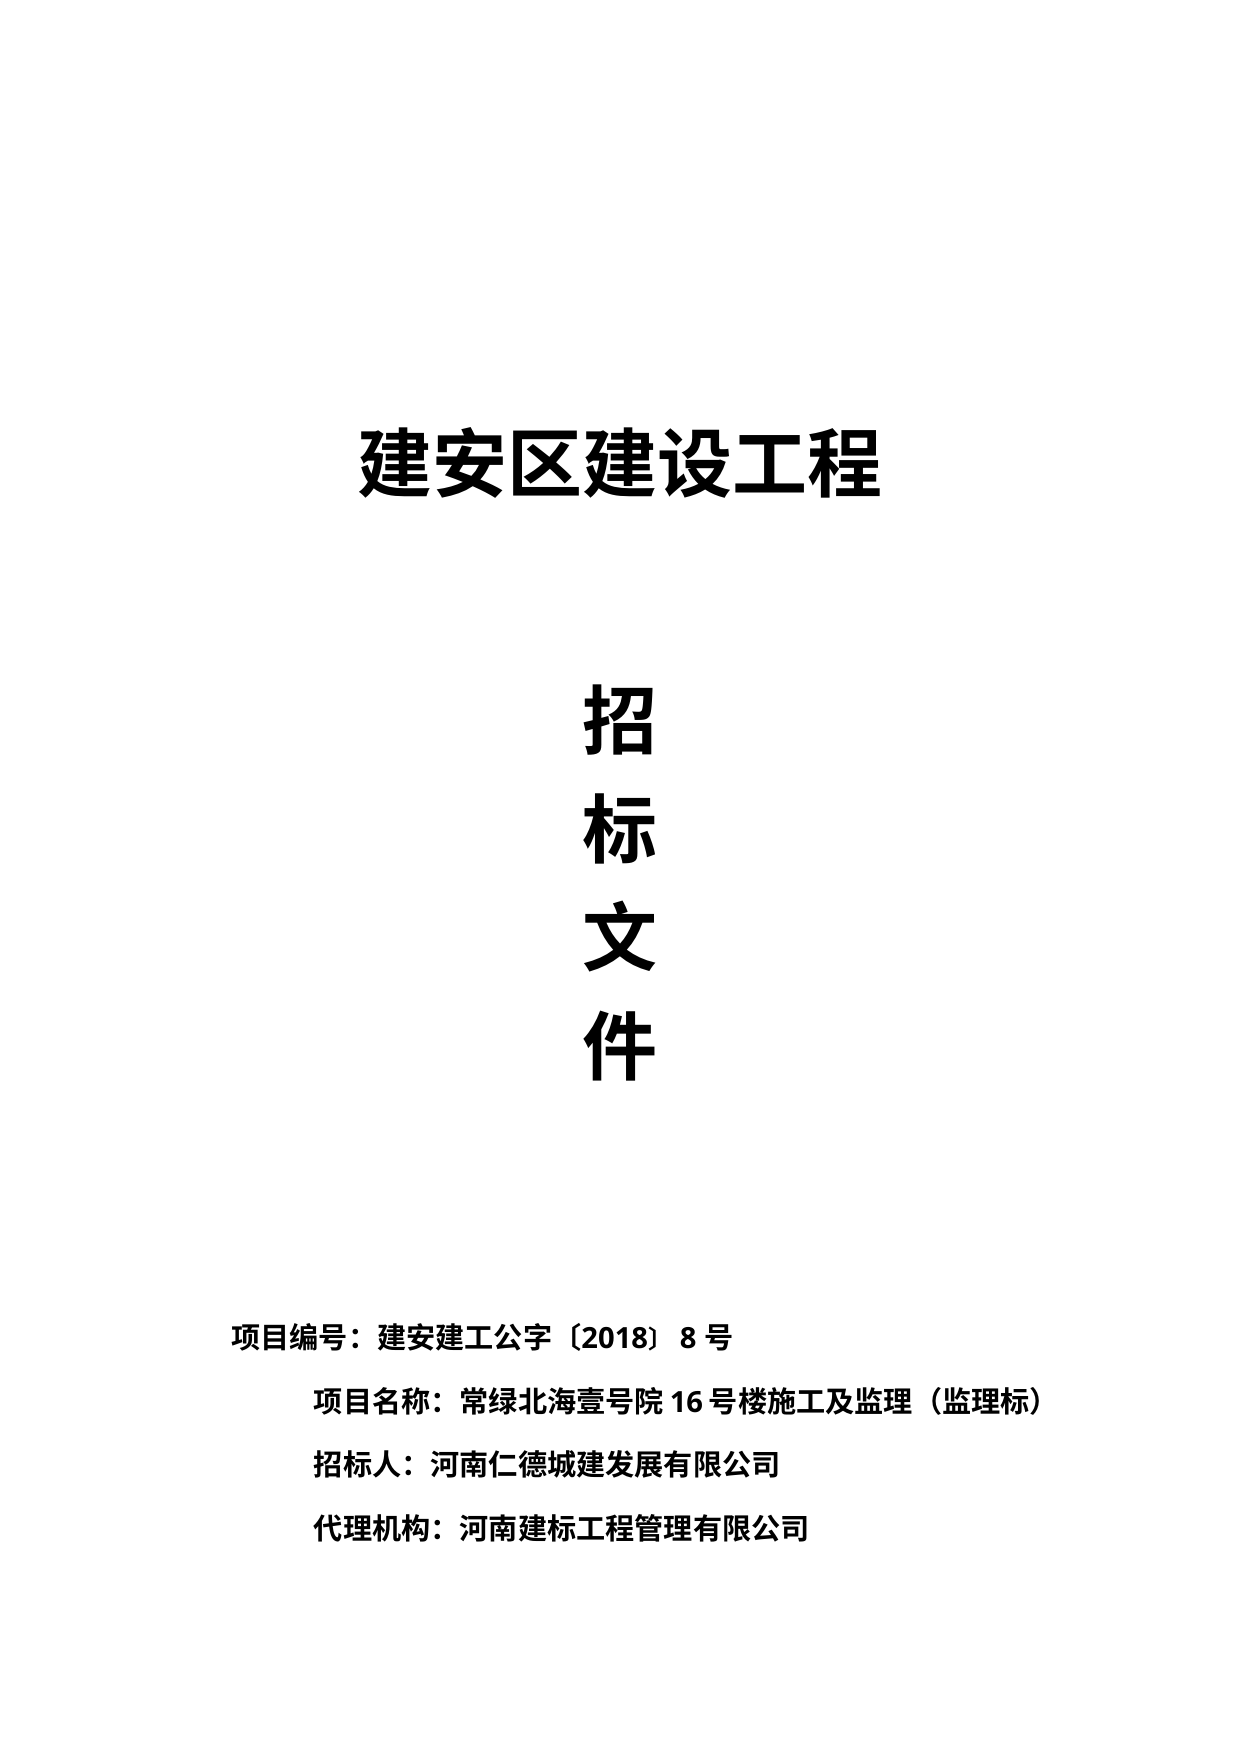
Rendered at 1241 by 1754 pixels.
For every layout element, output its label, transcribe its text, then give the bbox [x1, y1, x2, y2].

text 招标人：河南仁德城建发展有限公司 [148, 1442, 1092, 1484]
text 标 [148, 770, 1092, 879]
text 招 [148, 661, 1092, 770]
text 项目编号：建安建工公字〔2018〕 8 号 [148, 1315, 1092, 1357]
text 项目名称：常绿北海壹号院16号楼施工及监理（监理标） [148, 1378, 1092, 1421]
text 代理机构：河南建标工程管理有限公司 [148, 1505, 1092, 1547]
text 件 [148, 987, 1092, 1096]
text 文 [148, 879, 1092, 987]
text 建安区建设工程 [148, 405, 1092, 513]
